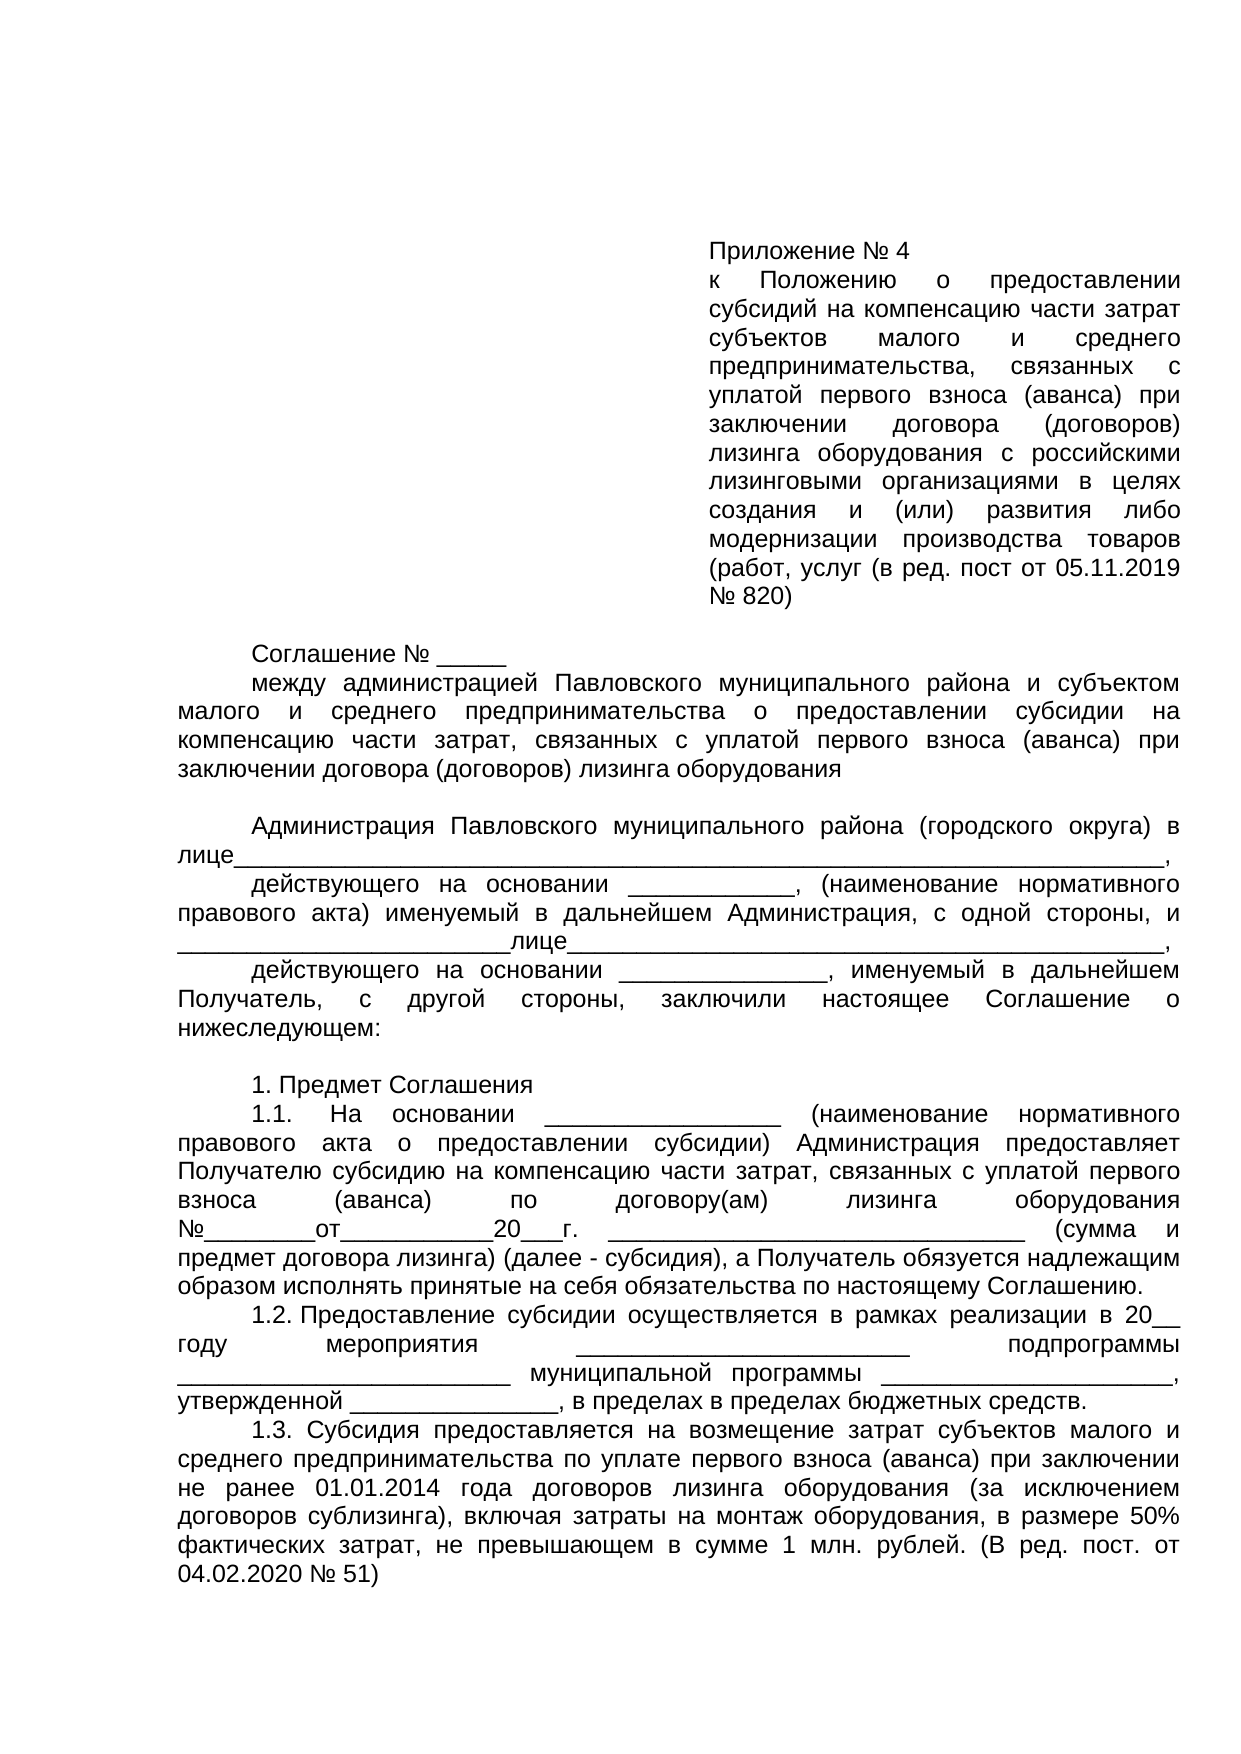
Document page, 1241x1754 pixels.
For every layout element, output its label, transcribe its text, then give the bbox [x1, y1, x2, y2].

text Приложение № 4 [709, 236, 1181, 265]
text 1.2. Предоставление субсидии осуществляется в рамках реализации в 20__ году мероприятия ________________________ подпрограммы ________________________ муниципальной программы _____________________, утвержденной _______________, в пределах в пределах бюджетных средств. [177, 1300, 1181, 1415]
text к Положению о предоставлении субсидий на компенсацию части затрат субъектов малого и среднего предпринимательства, связанных с уплатой первого взноса (аванса) при заключении договора (договоров) лизинга оборудования с российскими лизинговыми организациями в целях создания и (или) развития либо модернизации производства товаров (работ, услуг (в ред. пост от 05.11.2019 № 820) [709, 265, 1181, 610]
text 1. Предмет Соглашения [177, 1070, 1181, 1099]
text действующего на основании ____________, (наименование нормативного правового акта) именуемый в дальнейшем Администрация, с одной стороны, и ________________________лице___________________________________________, [177, 869, 1181, 955]
text 1.3. Субсидия предоставляется на возмещение затрат субъектов малого и среднего предпринимательства по уплате первого взноса (аванса) при заключении не ранее 01.01.2014 года договоров лизинга оборудования (за исключением договоров сублизинга), включая затраты на монтаж оборудования, в размере 50% фактических затрат, не превышающем в сумме 1 млн. рублей. (В ред. пост. от 04.02.2020 № 51) [177, 1415, 1181, 1587]
text 1.1. На основании _________________ (наименование нормативного правового акта о предоставлении субсидии) Администрация предоставляет Получателю субсидию на компенсацию части затрат, связанных с уплатой первого взноса (аванса) по договору(ам) лизинга оборудования №________от___________20___г. ______________________________ (сумма и предмет договора лизинга) (далее - субсидия), а Получатель обязуется надлежащим образом исполнять принятые на себя обязательства по настоящему Соглашению. [177, 1099, 1181, 1300]
text действующего на основании _______________, именуемый в дальнейшем Получатель, с другой стороны, заключили настоящее Соглашение о нижеследующем: [177, 955, 1181, 1041]
text между администрацией Павловского муниципального района и субъектом малого и среднего предпринимательства о предоставлении субсидии на компенсацию части затрат, связанных с уплатой первого взноса (аванса) при заключении договора (договоров) лизинга оборудования [177, 667, 1181, 782]
text Администрация Павловского муниципального района (городского округа) в лице___________________________________________________________________, [177, 811, 1181, 869]
text Соглашение № _____ [177, 639, 1181, 667]
